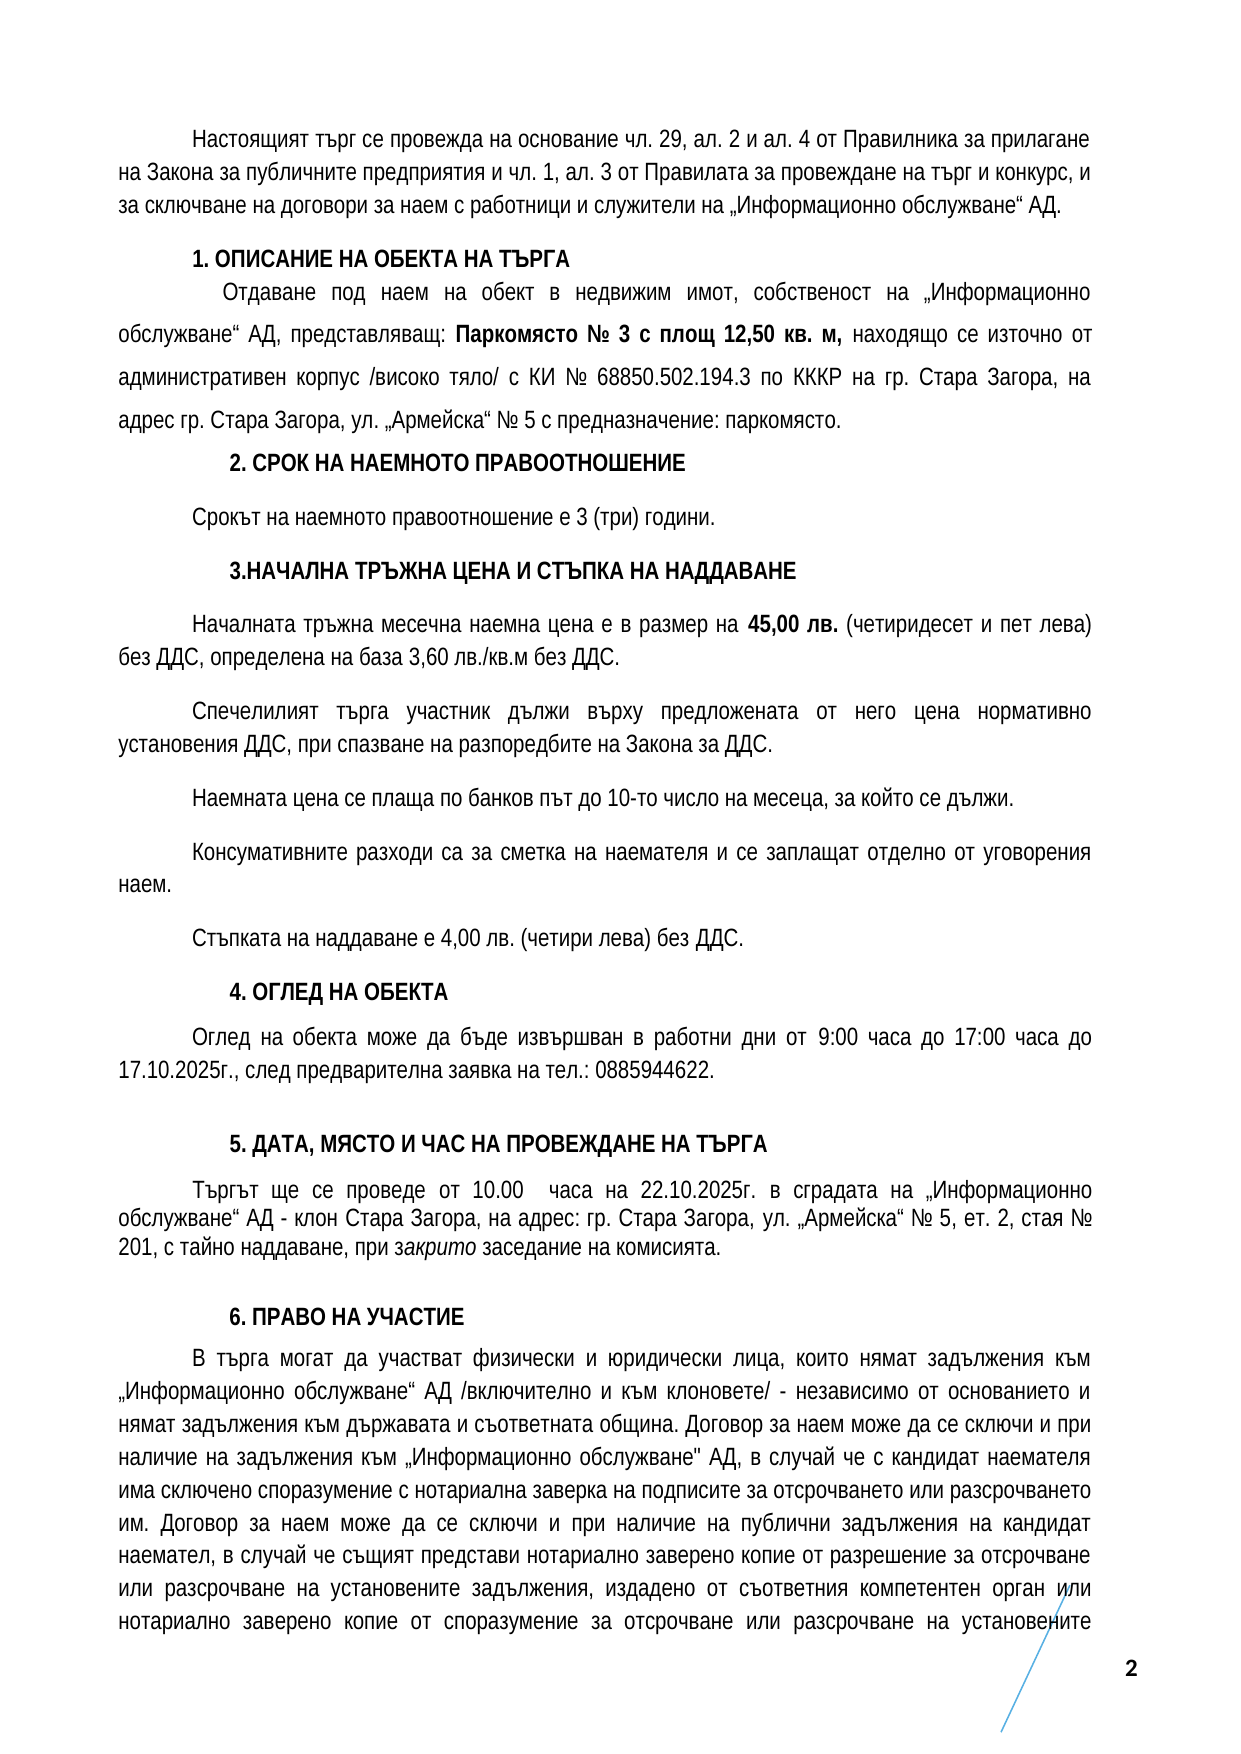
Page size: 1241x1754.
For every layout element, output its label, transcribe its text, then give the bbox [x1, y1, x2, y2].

text Наемната цена се плаща по банков път до 10-то число на месеца, за който се дължи. [118, 783, 1093, 811]
text Срокът на наемното правоотношение е 3 (три) години. [192, 502, 1093, 531]
text Търгът ще се проведе от 10.00 часа на 22.10.2025г. в сградата на „Информационно обслужване“ АД - клон Стара Загора, на адрес: гр. Стара Загора, ул. „Армейска“ № 5, ет. 2, стая № 201, с тайно наддаване, при закрито заседание на комисията. [118, 1175, 1093, 1261]
text Спечелилият търга участник дължи върху предложената от него цена нормативно установения ДДС, при спазване на разпоредбите на Закона за ДДС. [118, 696, 1093, 758]
list 4. ОГЛЕД НА ОБЕКТА [229, 977, 1093, 1006]
text Началната тръжна месечна наемна цена е в размер на 45,00 лв. (четиридесет и пет лева) без ДДС, определена на база 3,60 лв./кв.м без ДДС. [118, 609, 1093, 671]
list 2. СРОК НА НАЕМНОТО ПРАВООТНОШЕНИЕ [229, 448, 1093, 477]
text Консумативните разходи са за сметка на наемателя и се заплащат отделно от уговорения наем. [118, 837, 1093, 898]
list 5. ДАТА, МЯСТО И ЧАС НА ПРОВЕЖДАНЕ НА ТЪРГА [229, 1129, 1093, 1158]
text Стъпката на наддаване е 4,00 лв. (четири лева) без ДДС. [118, 923, 1093, 952]
list 6. ПРАВО НА УЧАСТИЕ [229, 1302, 1093, 1331]
list 1. ОПИСАНИЕ НА ОБЕКТА НА ТЪРГА [192, 244, 1093, 272]
text Настоящият търг се провежда на основание чл. 29, ал. 2 и ал. 4 от Правилника за прилагане на Закона за публичните предприятия и чл. 1, ал. 3 от Правилата за провеждане на търг и конкурс, и за сключване на договори за наем с работници и служители на „Информационно обслужване“ АД. [118, 124, 1093, 218]
list Отдаване под наем на обект в недвижим имот, собственост на „Информационно обслужване“ АД, представляващ: Паркомясто № 3 с площ 12,50 кв. м, находящо се източно от административен корпус /високо тяло/ с КИ № 68850.502.194.3 по КККР на гр. Стара Загора, на адрес гр. Стара Загора, ул. „Армейска“ № 5 с предназначение: паркомясто. [118, 277, 1093, 434]
list 3.НАЧАЛНА ТРЪЖНА ЦЕНА И СТЪПКА НА НАДДАВАНЕ [229, 556, 1093, 584]
text Оглед на обекта може да бъде извършван в работни дни от 9:00 часа до 17:00 часа до 17.10.2025г., след предварителна заявка на тел.: 0885944622. [118, 1022, 1093, 1084]
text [118, 1343, 1093, 1635]
